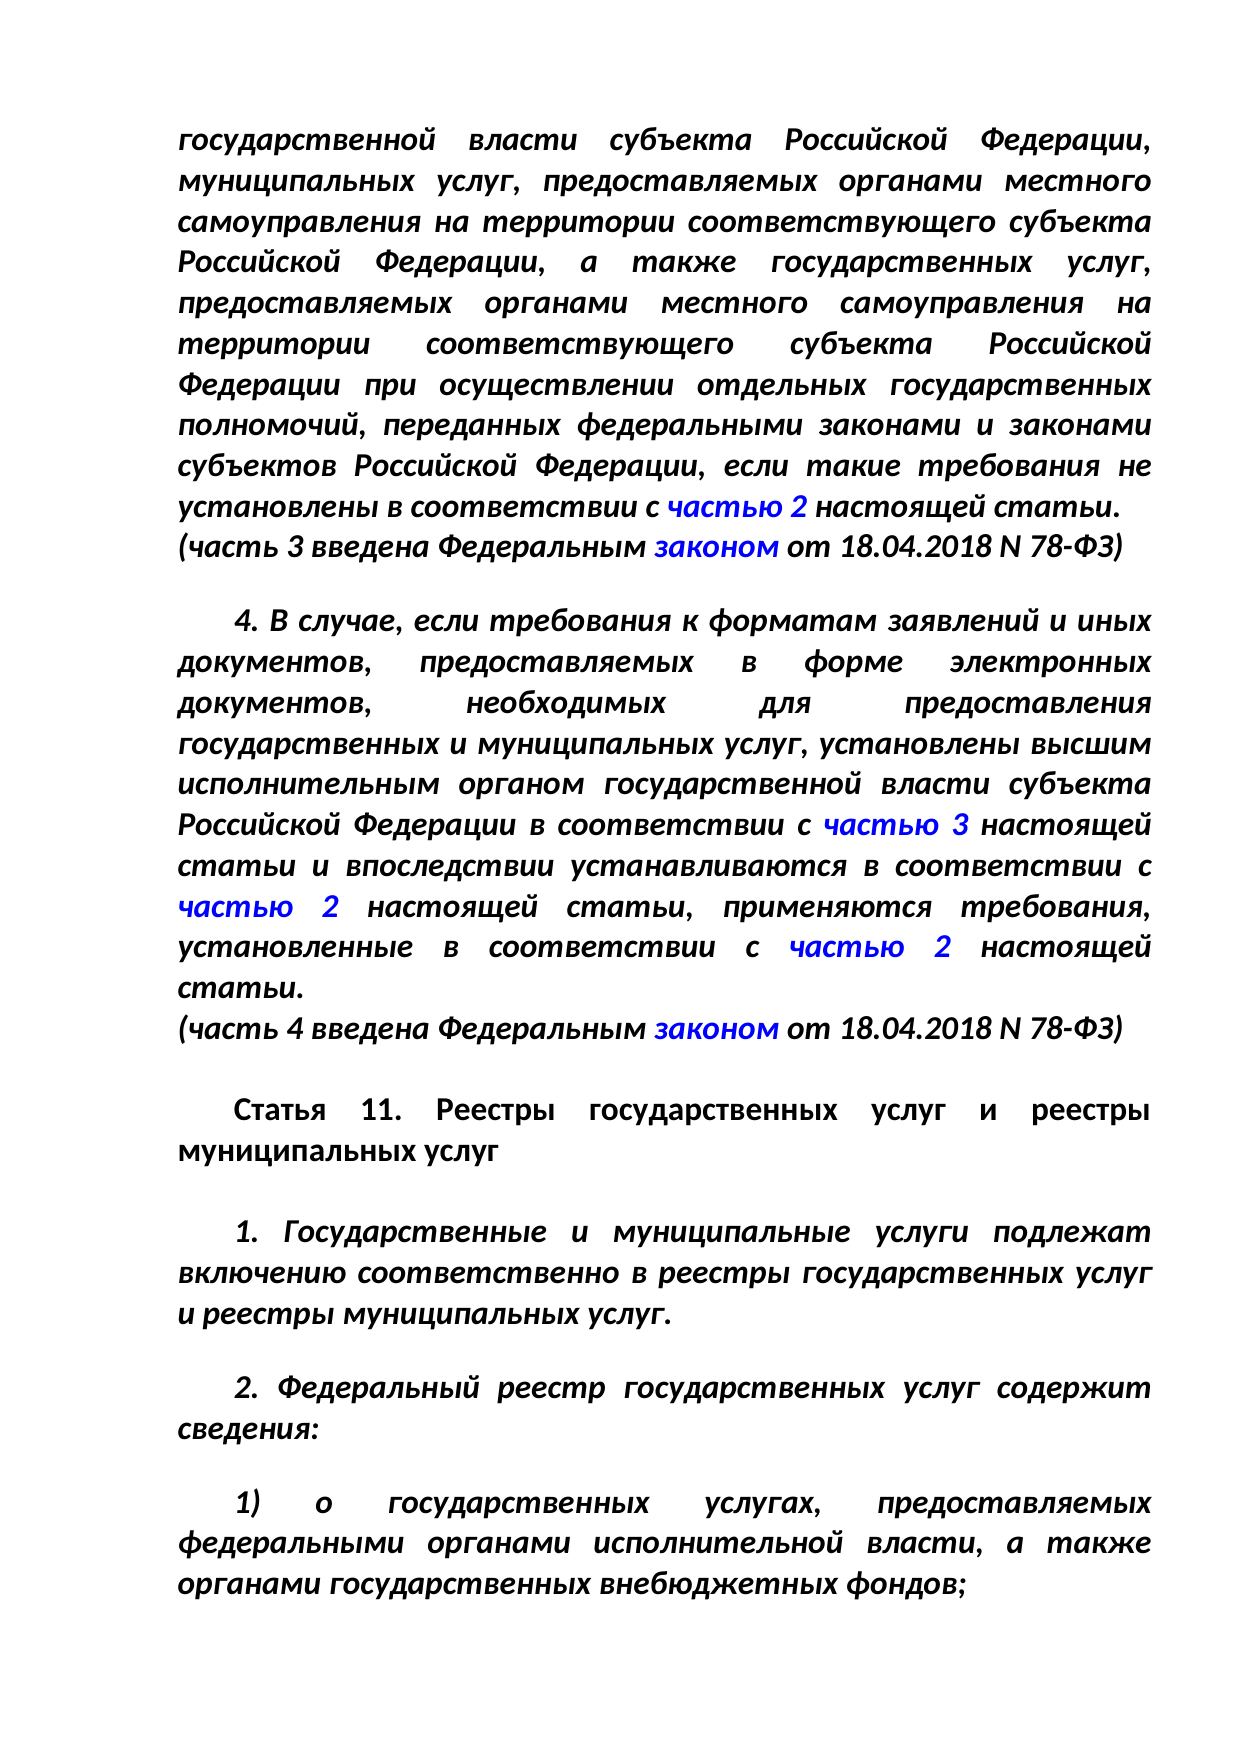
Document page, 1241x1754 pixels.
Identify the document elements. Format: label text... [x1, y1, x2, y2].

text (часть 3 введена Федеральным законом от 18.04.2018 N 78-ФЗ) [177, 525, 1152, 566]
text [177, 118, 1152, 525]
text 2. Федеральный реестр государственных услуг содержит сведения: [177, 1366, 1152, 1447]
text 1) о государственных услугах, предоставляемых федеральными органами исполнительной власти, а также органами государственных внебюджетных фондов; [177, 1481, 1152, 1603]
text (часть 4 введена Федеральным законом от 18.04.2018 N 78-ФЗ) [177, 1007, 1152, 1047]
title Статья 11. Реестры государственных услуг и реестры муниципальных услуг [177, 1088, 1152, 1170]
text 4. В случае, если требования к форматам заявлений и иных документов, предоставляемых в форме электронных документов, необходимых для предоставления государственных и муниципальных услуг, установлены высшим исполнительным органом государственной власти субъекта Российской Федерации в соответствии с частью 3 настоящей статьи и впоследствии устанавливаются в соответствии с частью 2 настоящей статьи, применяются требования, установленные в соответствии с частью 2 настоящей статьи. [177, 599, 1152, 1007]
text 1. Государственные и муниципальные услуги подлежат включению соответственно в реестры государственных услуг и реестры муниципальных услуг. [177, 1210, 1152, 1333]
